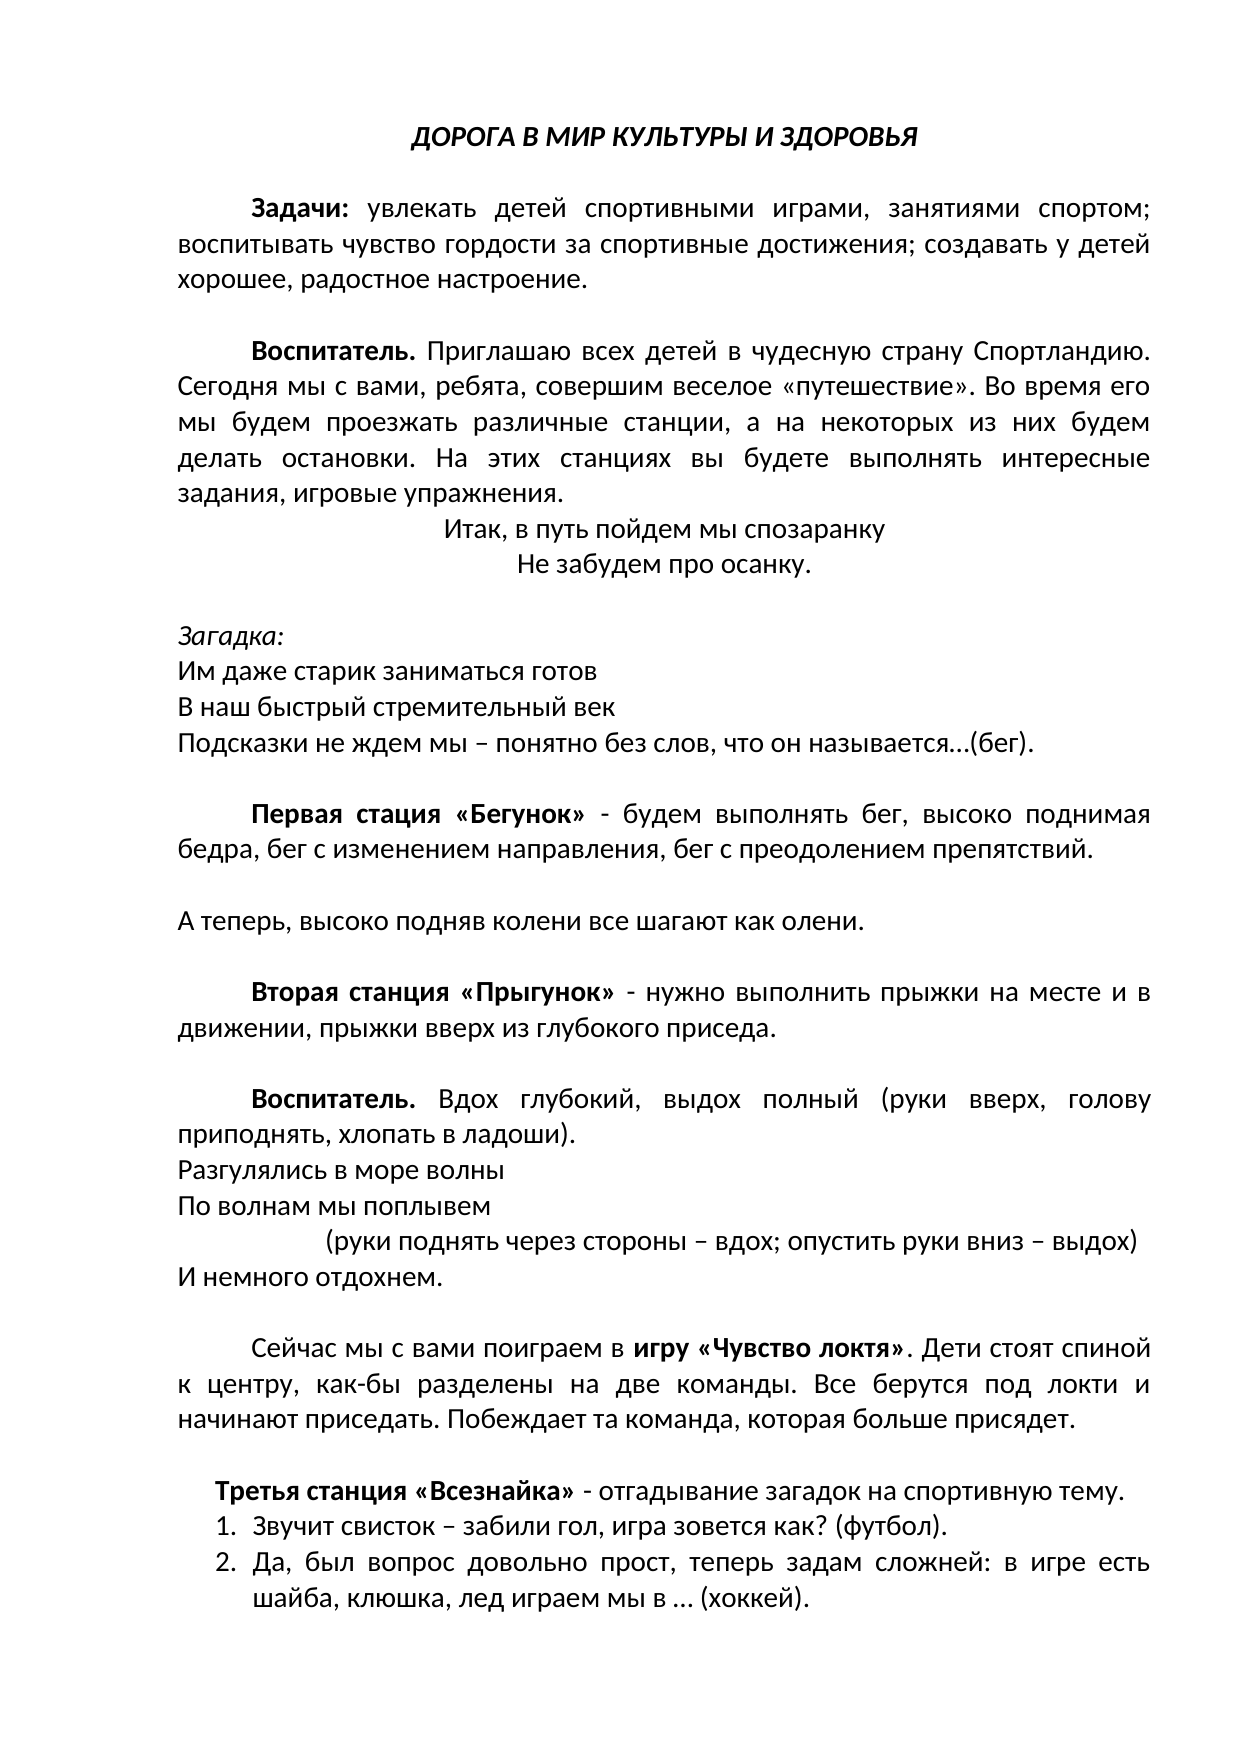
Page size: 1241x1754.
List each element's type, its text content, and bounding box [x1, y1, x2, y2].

list Звучит свисток – забили гол, игра зовется как? (футбол). [215, 1507, 1152, 1543]
text А теперь, высоко подняв колени все шагают как олени. [177, 902, 1152, 937]
text Итак, в путь пойдем мы спозаранку [177, 510, 1152, 546]
text И немного отдохнем. [177, 1258, 1152, 1294]
text Воспитатель. Приглашаю всех детей в чудесную страну Спортландию. Сегодня мы с вами, ребята, совершим веселое «путешествие». Во время его мы будем проезжать различные станции, а на некоторых из них будем делать остановки. На этих станциях вы будете выполнять интересные задания, игровые упражнения. [177, 332, 1152, 510]
list Да, был вопрос довольно прост, теперь задам сложней: в игре есть шайба, клюшка, лед играем мы в … (хоккей). [215, 1543, 1152, 1614]
text Сейчас мы с вами поиграем в игру «Чувство локтя». Дети стоят спиной к центру, как-бы разделены на две команды. Все берутся под локти и начинают приседать. Побеждает та команда, которая больше присядет. [177, 1329, 1152, 1436]
text Задачи: увлекать детей спортивными играми, занятиями спортом; воспитывать чувство гордости за спортивные достижения; создавать у детей хорошее, радостное настроение. [177, 189, 1152, 296]
text Им даже старик заниматься готов [177, 652, 1152, 688]
text По волнам мы поплывем [177, 1187, 1152, 1222]
text Вторая станция «Прыгунок» - нужно выполнить прыжки на месте и в движении, прыжки вверх из глубокого приседа. [177, 973, 1152, 1044]
text Подсказки не ждем мы – понятно без слов, что он называется…(бег). [177, 724, 1152, 759]
text (руки поднять через стороны – вдох; опустить руки вниз – выдох) [251, 1222, 1152, 1258]
text Первая стация «Бегунок» - будем выполнять бег, высоко поднимая бедра, бег с изменением направления, бег с преодолением препятствий. [177, 795, 1152, 866]
text ДОРОГА В МИР КУЛЬТУРЫ И ЗДОРОВЬЯ [177, 118, 1152, 154]
text Не забудем про осанку. [177, 546, 1152, 581]
text Разгулялись в море волны [177, 1151, 1152, 1187]
text В наш быстрый стремительный век [177, 688, 1152, 724]
text Воспитатель. Вдох глубокий, выдох полный (руки вверх, голову приподнять, хлопать в ладоши). [177, 1080, 1152, 1151]
text Загадка: [177, 617, 1152, 652]
text Третья станция «Всезнайка» - отгадывание загадок на спортивную тему. [177, 1472, 1152, 1507]
